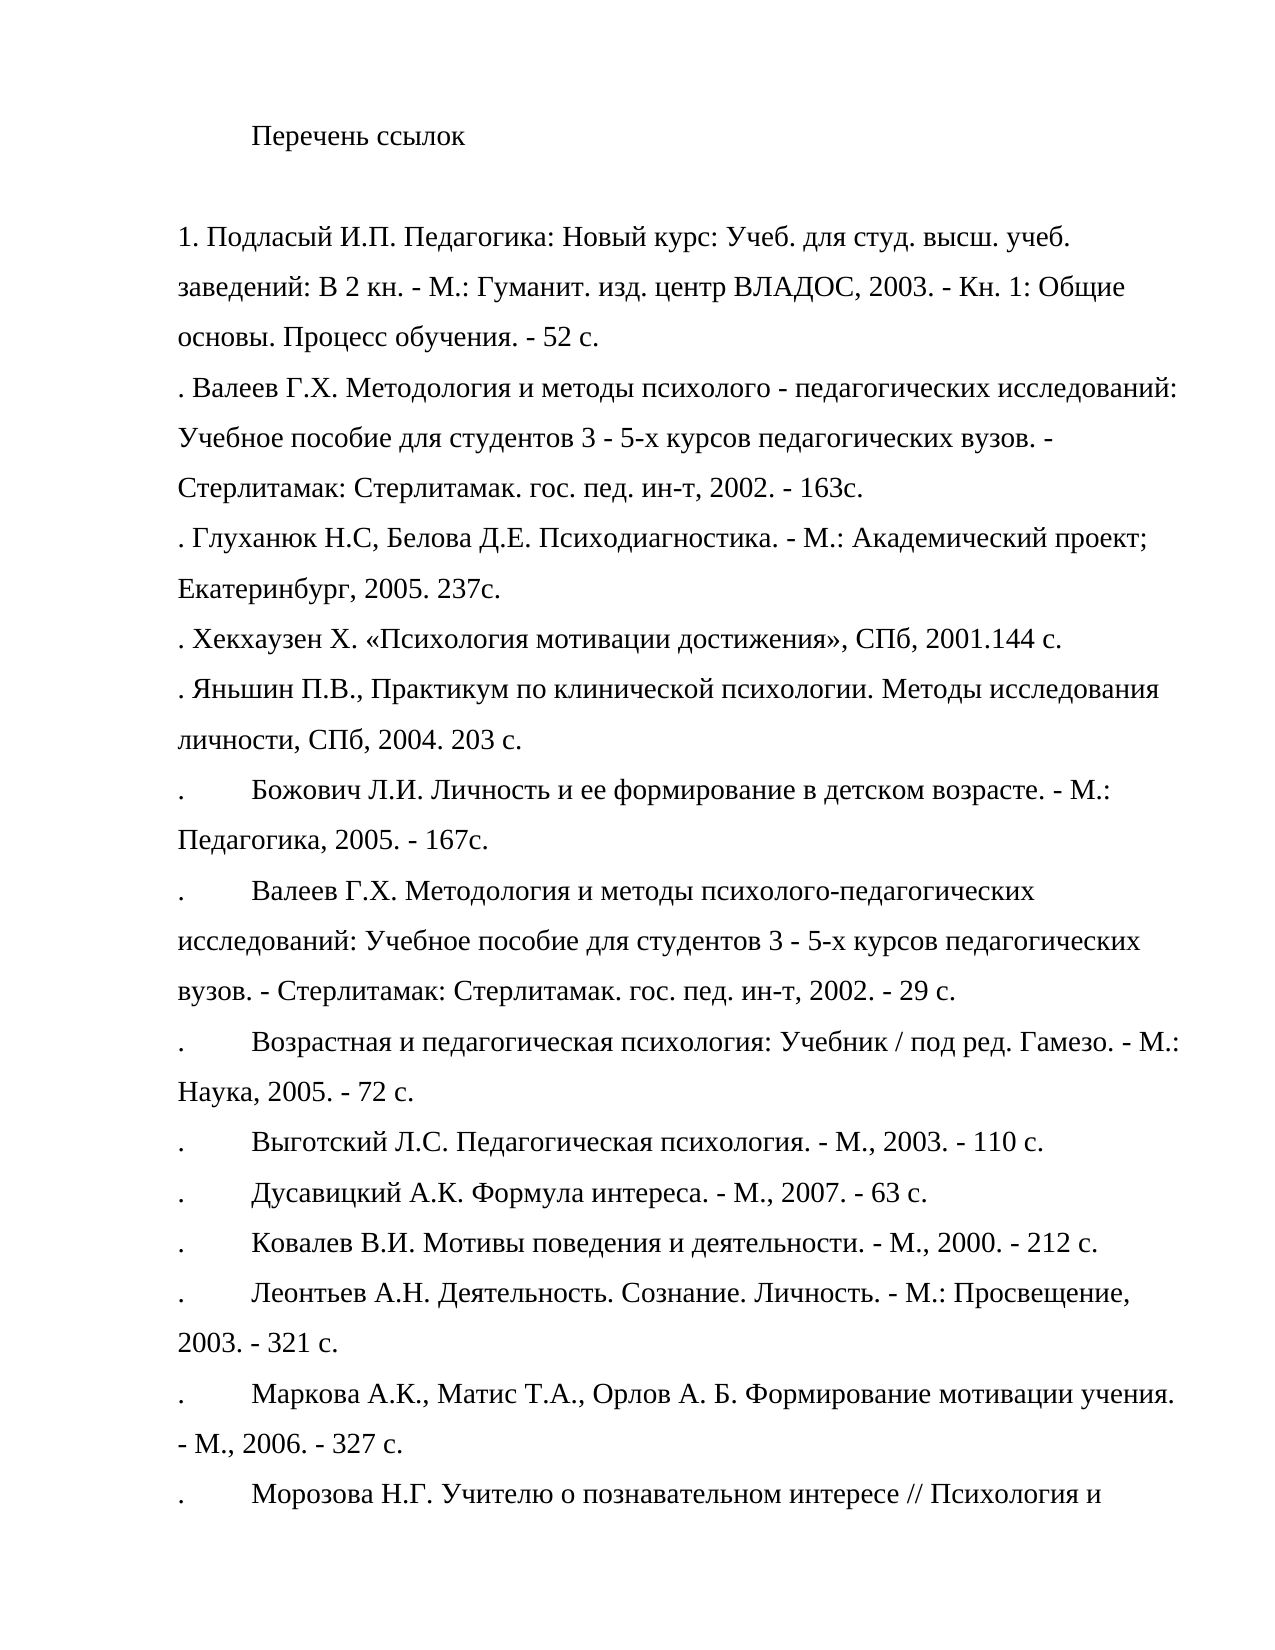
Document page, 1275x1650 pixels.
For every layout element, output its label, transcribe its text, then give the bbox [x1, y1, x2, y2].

text . Хекхаузен Х. «Психология мотивации достижения», СПб, 2001.144 с. [177, 621, 1186, 655]
text . Маркова А.К., Матис Т.А., Орлов А. Б. Формирование мотивации учения. - М., 2006. - 327 с. [177, 1376, 1186, 1460]
text . Яньшин П.В., Практикум по клинической психологии. Методы исследования личности, СПб, 2004. 203 с. [177, 672, 1186, 755]
text . Валеев Г.Х. Методология и методы психолого - педагогических исследований: Учебное пособие для студентов 3 - 5-х курсов педагогических вузов. - Стерлитамак: Стерлитамак. гос. пед. ин-т, 2002. - 163с. [177, 370, 1186, 504]
text . Глуханюк Н.С, Белова Д.Е. Психодиагностика. - М.: Академический проект; Екатеринбург, 2005. 237с. [177, 521, 1186, 604]
text . Леонтьев А.Н. Деятельность. Сознание. Личность. - М.: Просвещение, 2003. - 321 с. [177, 1275, 1186, 1359]
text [177, 1477, 1186, 1510]
text . Ковалев В.И. Мотивы поведения и деятельности. - М., 2000. - 212 с. [177, 1225, 1186, 1258]
text . Божович Л.И. Личность и ее формирование в детском возрасте. - М.: Педагогика, 2005. - 167с. [177, 772, 1186, 856]
text . Дусавицкий А.К. Формула интереса. - М., 2007. - 63 с. [177, 1175, 1186, 1208]
text . Выготский Л.С. Педагогическая психология. - М., 2003. - 110 с. [177, 1124, 1186, 1158]
text . Валеев Г.Х. Методология и методы психолого-педагогических исследований: Учебное пособие для студентов 3 - 5-х курсов педагогических вузов. - Стерлитамак: Стерлитамак. гос. пед. ин-т, 2002. - 29 с. [177, 873, 1186, 1007]
text Перечень ссылок [177, 118, 1186, 152]
text 1. Подласый И.П. Педагогика: Новый курс: Учеб. для студ. высш. учеб. заведений: В 2 кн. - М.: Гуманит. изд. центр ВЛАДОС, 2003. - Кн. 1: Общие основы. Процесс обучения. - 52 с. [177, 219, 1186, 353]
text . Возрастная и педагогическая психология: Учебник / под ред. Гамезо. - М.: Наука, 2005. - 72 с. [177, 1024, 1186, 1108]
